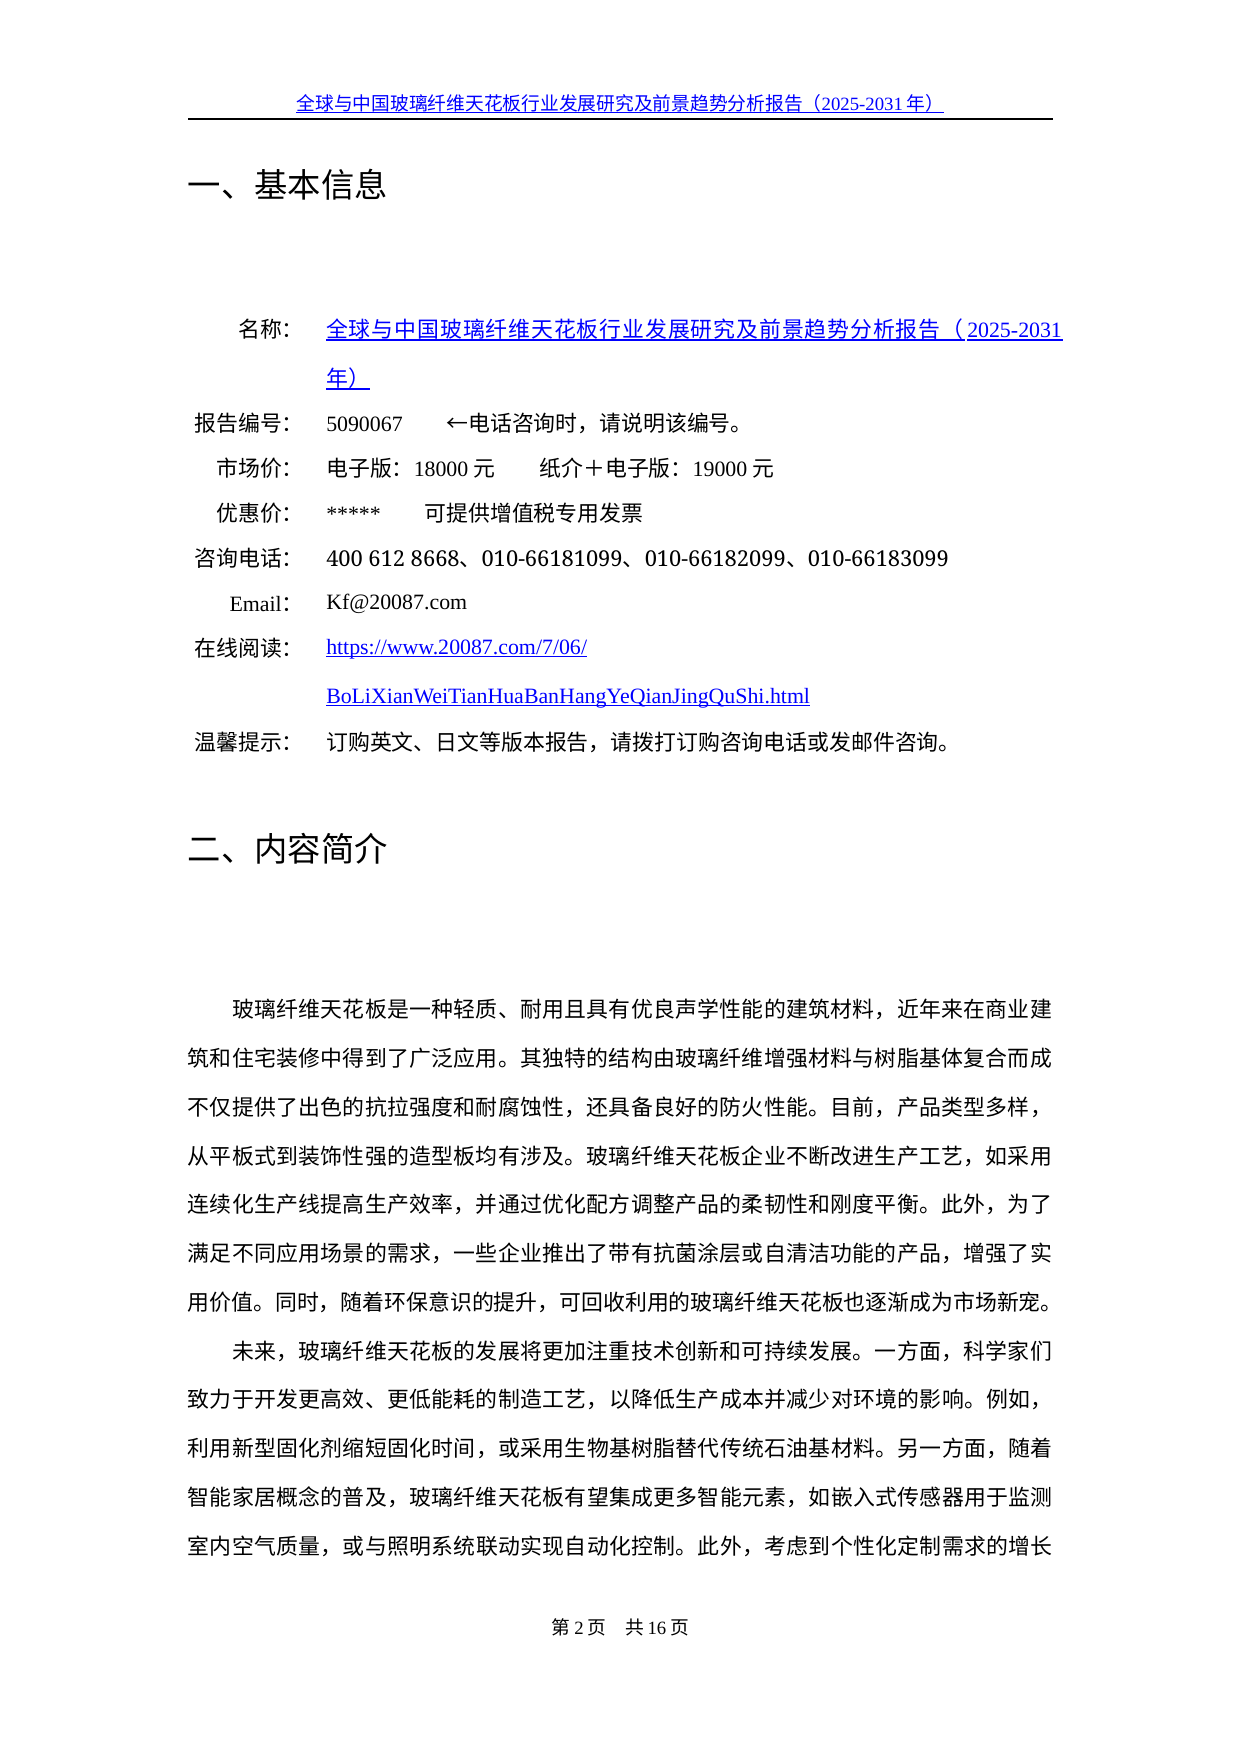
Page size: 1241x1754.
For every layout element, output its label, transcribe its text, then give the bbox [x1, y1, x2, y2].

table_cell 电子版：18000 元 纸介＋电子版：19000 元 [315, 450, 1073, 495]
title 一、基本信息 [187, 150, 1053, 215]
table_cell 报告编号： [167, 405, 315, 450]
table_cell 市场价： [167, 450, 315, 495]
table_header 全球与中国玻璃纤维天花板行业发展研究及前景趋势分析报告（2025-2031年） [315, 312, 1073, 405]
table_cell 订购英文、日文等版本报告，请拨打订购咨询电话或发邮件咨询。 [315, 724, 1073, 769]
table_cell 温馨提示： [167, 724, 315, 769]
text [187, 992, 1053, 1561]
title 二、内容简介 [187, 814, 1053, 879]
table_cell 咨询电话： [167, 540, 315, 585]
table_cell ***** 可提供增值税专用发票 [315, 495, 1073, 540]
table_cell Email： [167, 585, 315, 630]
table_cell 5090067 ←电话咨询时，请说明该编号。 [315, 405, 1073, 450]
table_cell 在线阅读： [167, 630, 315, 724]
table_cell Kf@20087.com [315, 585, 1073, 630]
table_cell 优惠价： [167, 495, 315, 540]
table_cell [315, 630, 1073, 724]
table_header 名称： [167, 312, 315, 405]
table_cell 400 612 8668、010-66181099、010-66182099、010-66183099 [315, 540, 1073, 585]
